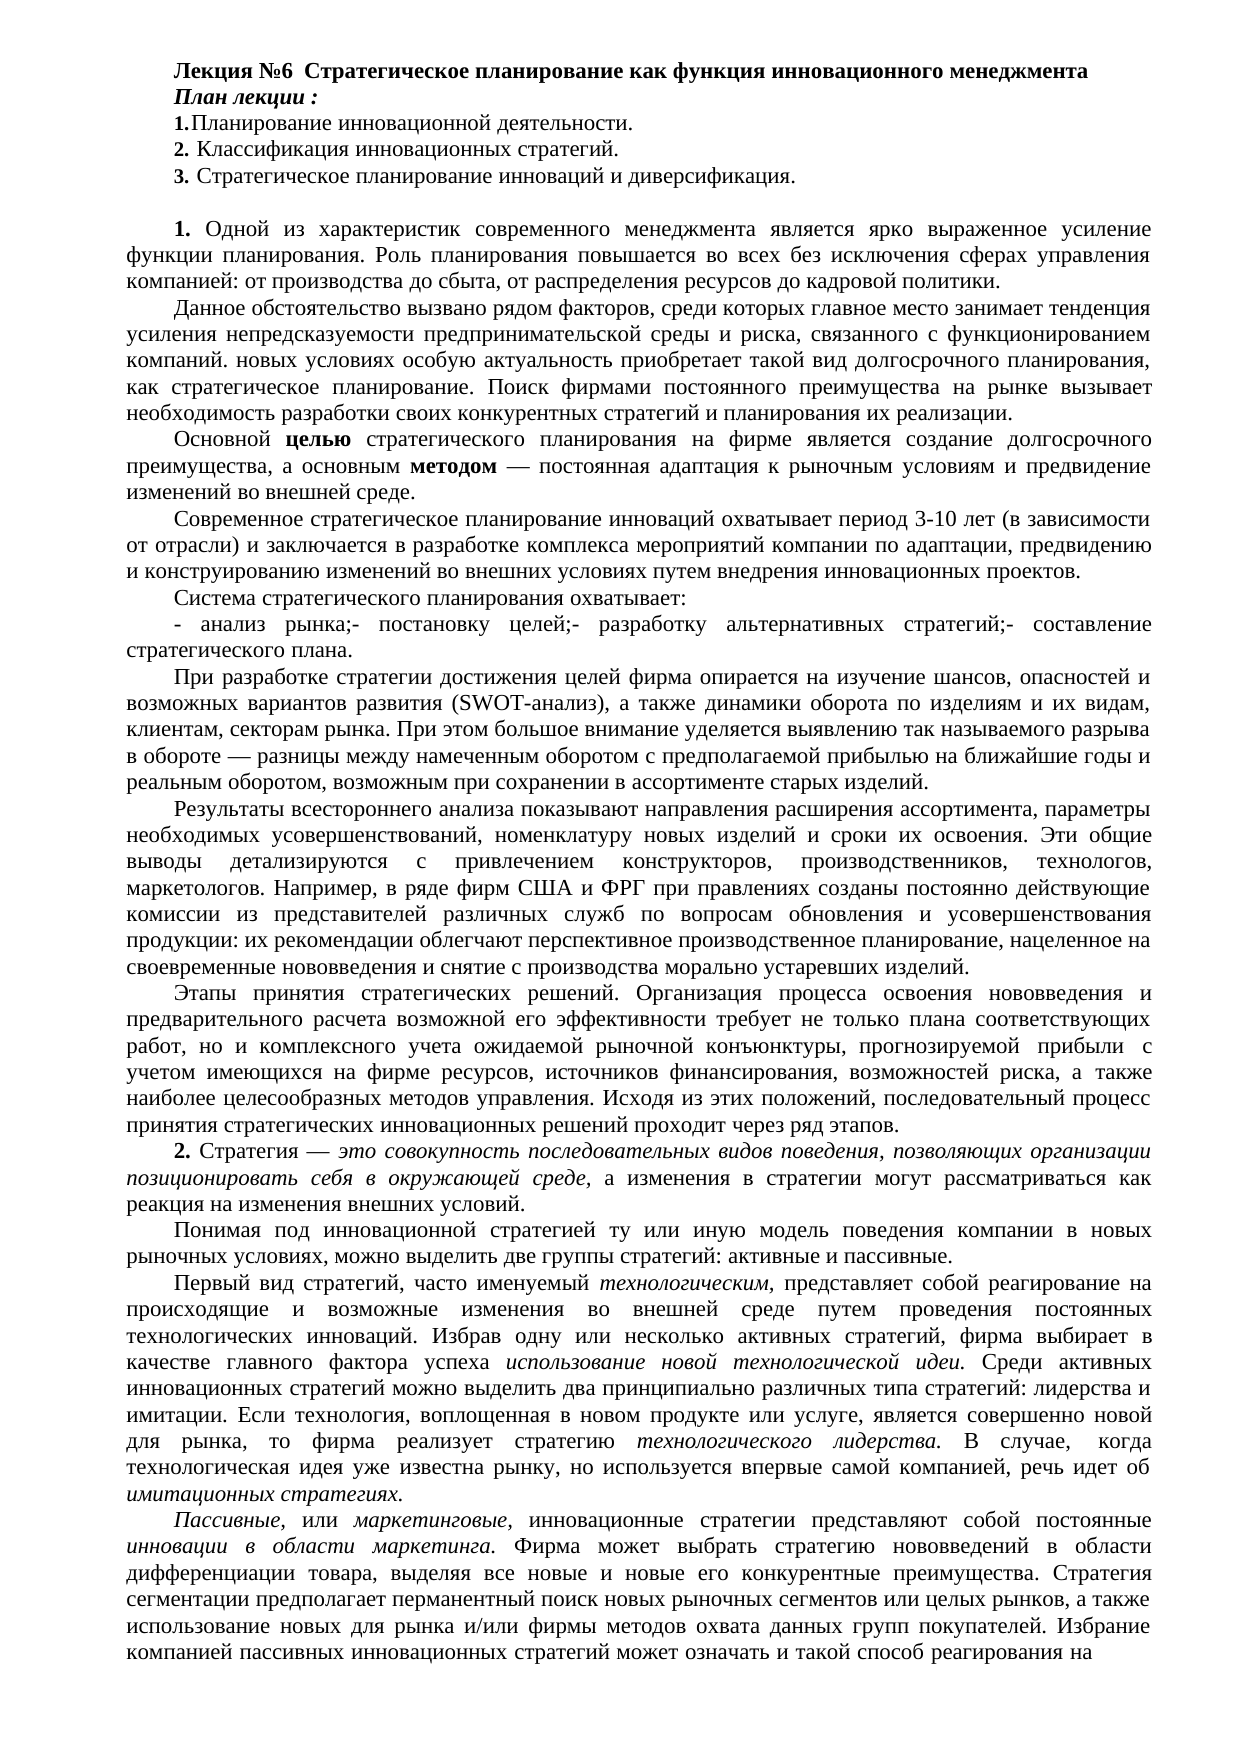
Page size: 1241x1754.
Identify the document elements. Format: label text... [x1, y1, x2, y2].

text Первый вид стратегий, часто именуемый технологическим, представляет собой реагирование на происходящие и возможные изменения во внешней среде путем проведения постоянных технологических инноваций. Избрав одну или несколько активных стратегий, фирма выбирает в качестве главного фактора успеха использование новой технологической идеи. Среди активных инновационных стратегий можно выделить два принципиально различных типа стратегий: лидерства и имитации. Если технология, воплощенная в новом продукте или услуге, является совершенно новой для рынка, то фирма реализует стратегию технологического лидерства. В случае, когда технологическая идея уже известна рынку, но используется впервые самой компанией, речь идет об имитационных стратегиях. [126, 1269, 1152, 1506]
text Современное стратегическое планирование инноваций охватывает период 3-10 лет (в зависимости от отрасли) и заключается в разработке комплекса мероприятий компании по адаптации, предвидению и конструированию изменений во внешних условиях путем внедрения инновационных проектов. [126, 504, 1152, 584]
list Стратегическое планирование инноваций и диверсификация. [173, 162, 1163, 188]
text Этапы принятия стратегических решений. Организация процесса освоения нововведения и предварительного расчета возможной его эффективности требует не только плана соответствующих работ, но и комплексного учета ожидаемой рыночной конъюнктуры, прогнозируемой прибыли с учетом имеющихся на фирме ресурсов, источников финансирования, возможностей риска, а также наиболее целесообразных методов управления. Исходя из этих положений, последовательный процесс принятия стратегических инновационных решений проходит через ряд этапов. [126, 979, 1152, 1137]
text Пассивные, или маркетинговые, инновационные стратегии представляют собой постоянные инновации в области маркетинга. Фирма может выбрать стратегию нововведений в области дифференциации товара, выделяя все новые и новые его конкурентные преимущества. Стратегия сегментации предполагает перманентный поиск новых рыночных сегментов или целых рынков, а также использование новых для рынка и/или фирмы методов охвата данных групп покупателей. Избрание компанией пассивных инновационных стратегий может означать и такой способ реагирования на [126, 1506, 1152, 1664]
text При разработке стратегии достижения целей фирма опирается на изучение шансов, опасностей и возможных вариантов развития (SWOT-анализ), а также динамики оборота по изделиям и их видам, клиентам, секторам рынка. При этом большое внимание уделяется выявлению так называемого разрыва в обороте — разницы между намеченным оборотом с предполагаемой прибылью на ближайшие годы и реальным оборотом, возможным при сохранении в ассортименте старых изделий. [126, 663, 1152, 794]
text Данное обстоятельство вызвано рядом факторов, среди которых главное место занимает тенденция усиления непредсказуемости предпринимательской среды и риска, связанного с функционированием компаний. новых условиях особую актуальность приобретает такой вид долгосрочного планирования, как стратегическое планирование. Поиск фирмами постоянного преимущества на рынке вызывает необходимость разработки своих конкурентных стратегий и планирования их реализации. [126, 294, 1152, 426]
text Результаты всестороннего анализа показывают направления расширения ассортимента, параметры необходимых усовершенствований, номенклатуру новых изделий и сроки их освоения. Эти общие выводы детализируются с привлечением конструкторов, производственников, технологов, маркетологов. Например, в ряде фирм США и ФРГ при правлениях созданы постоянно действующие комиссии из представителей различных служб по вопросам обновления и усовершенствования продукции: их рекомендации облегчают перспективное производственное планирование, нацеленное на своевременные нововведения и снятие с производства морально устаревших изделий. [126, 794, 1152, 979]
text Понимая под инновационной стратегией ту или иную модель поведения компании в новых рыночных условиях, можно выделить две группы стратегий: активные и пассивные. [126, 1216, 1152, 1269]
subtitle Лекция №6 Стратегическое планирование как функция инновационного менеджмента [173, 57, 1163, 83]
list Классификация инновационных стратегий. [173, 136, 1163, 162]
subtitle План лекции : [173, 83, 1163, 109]
text - анализ рынка;- постановку целей;- разработку альтернативных стратегий;- составление стратегического плана. [126, 610, 1152, 663]
list Планирование инновационной деятельности. [173, 109, 1163, 136]
text Основной целью стратегического планирования на фирме является создание долгосрочного преимущества, а основным методом — постоянная адаптация к рыночным условиям и предвидение изменений во внешней среде. [126, 426, 1152, 504]
list Стратегия — это совокупность последовательных видов поведения, позволяющих организации позиционировать себя в окружающей среде, а изменения в стратегии могут рассматриваться как реакция на изменения внешних условий. [126, 1137, 1152, 1216]
list Одной из характеристик современного менеджмента является ярко выраженное усиление функции планирования. Роль планирования повышается во всех без исключения сферах управления компанией: от производства до сбыта, от распределения ресурсов до кадровой политики. [126, 215, 1152, 294]
text Система стратегического планирования охватывает: [173, 584, 1163, 610]
